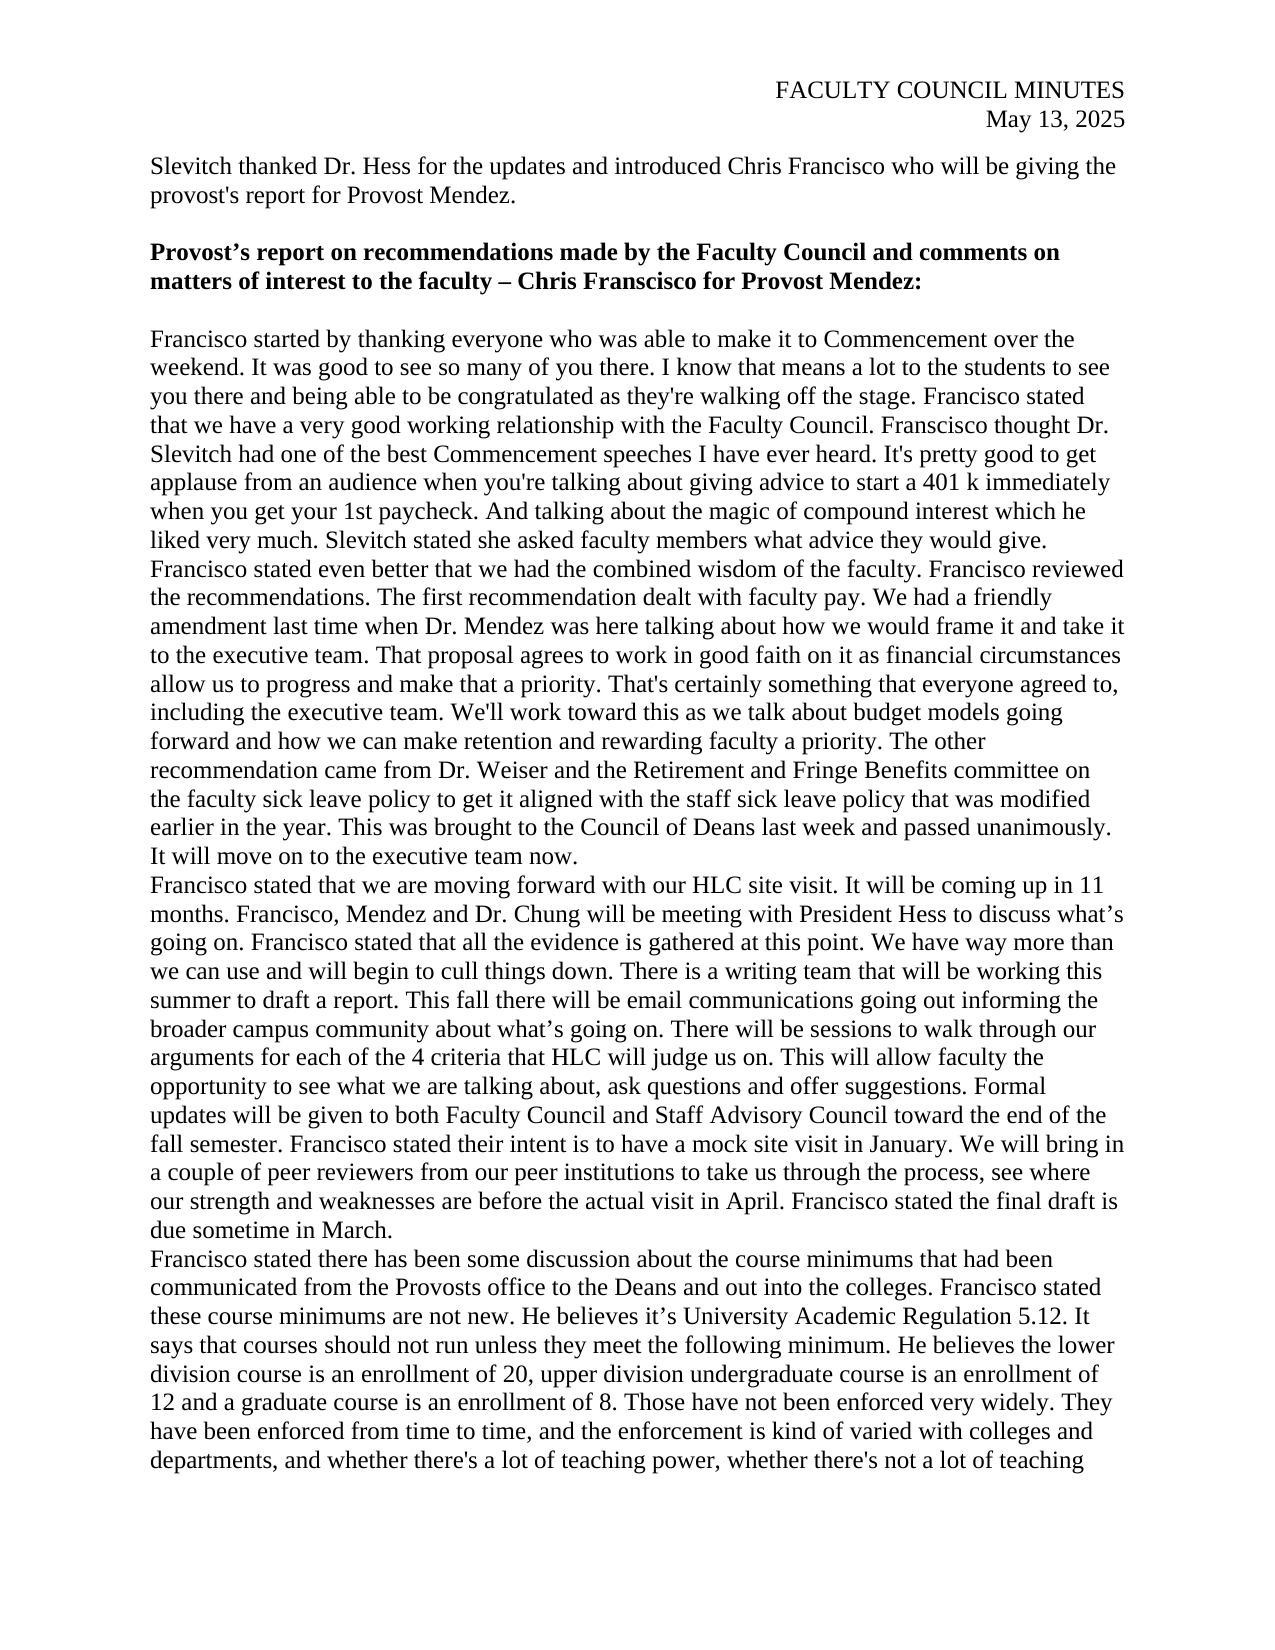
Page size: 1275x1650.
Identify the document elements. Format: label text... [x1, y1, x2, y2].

text Francisco stated that we are moving forward with our HLC site visit. It will be coming up in 11 months. Francisco, Mendez and Dr. Chung will be meeting with President Hess to discuss what’s going on. Francisco stated that all the evidence is gathered at this point. We have way more than we can use and will begin to cull things down. There is a writing team that will be working this summer to draft a report. This fall there will be email communications going out informing the broader campus community about what’s going on. There will be sessions to walk through our arguments for each of the 4 criteria that HLC will judge us on. This will allow faculty the opportunity to see what we are talking about, ask questions and offer suggestions. Formal updates will be given to both Faculty Council and Staff Advisory Council toward the end of the fall semester. Francisco stated their intent is to have a mock site visit in January. We will bring in a couple of peer reviewers from our peer institutions to take us through the process, see where our strength and weaknesses are before the actual visit in April. Francisco stated the final draft is due sometime in March. [150, 870, 1125, 1244]
text Provost’s report on recommendations made by the Faculty Council and comments on matters of interest to the faculty – Chris Franscisco for Provost Mendez: [150, 237, 1125, 295]
text Francisco started by thanking everyone who was able to make it to Commencement over the weekend. It was good to see so many of you there. I know that means a lot to the students to see you there and being able to be congratulated as they're walking off the stage. Francisco stated that we have a very good working relationship with the Faculty Council. Franscisco thought Dr. Slevitch had one of the best Commencement speeches I have ever heard. It's pretty good to get applause from an audience when you're talking about giving advice to start a 401 k immediately when you get your 1st paycheck. And talking about the magic of compound interest which he liked very much. Slevitch stated she asked faculty members what advice they would give. Francisco stated even better that we had the combined wisdom of the faculty. Francisco reviewed the recommendations. The first recommendation dealt with faculty pay. We had a friendly amendment last time when Dr. Mendez was here talking about how we would frame it and take it to the executive team. That proposal agrees to work in good faith on it as financial circumstances allow us to progress and make that a priority. That's certainly something that everyone agreed to, including the executive team. We'll work toward this as we talk about budget models going forward and how we can make retention and rewarding faculty a priority. The other recommendation came from Dr. Weiser and the Retirement and Fringe Benefits committee on the faculty sick leave policy to get it aligned with the staff sick leave policy that was modified earlier in the year. This was brought to the Council of Deans last week and passed unanimously. It will move on to the executive team now. [150, 324, 1125, 870]
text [150, 1244, 1125, 1474]
text Slevitch thanked Dr. Hess for the updates and introduced Chris Francisco who will be giving the provost's report for Provost Mendez. [150, 151, 1125, 209]
